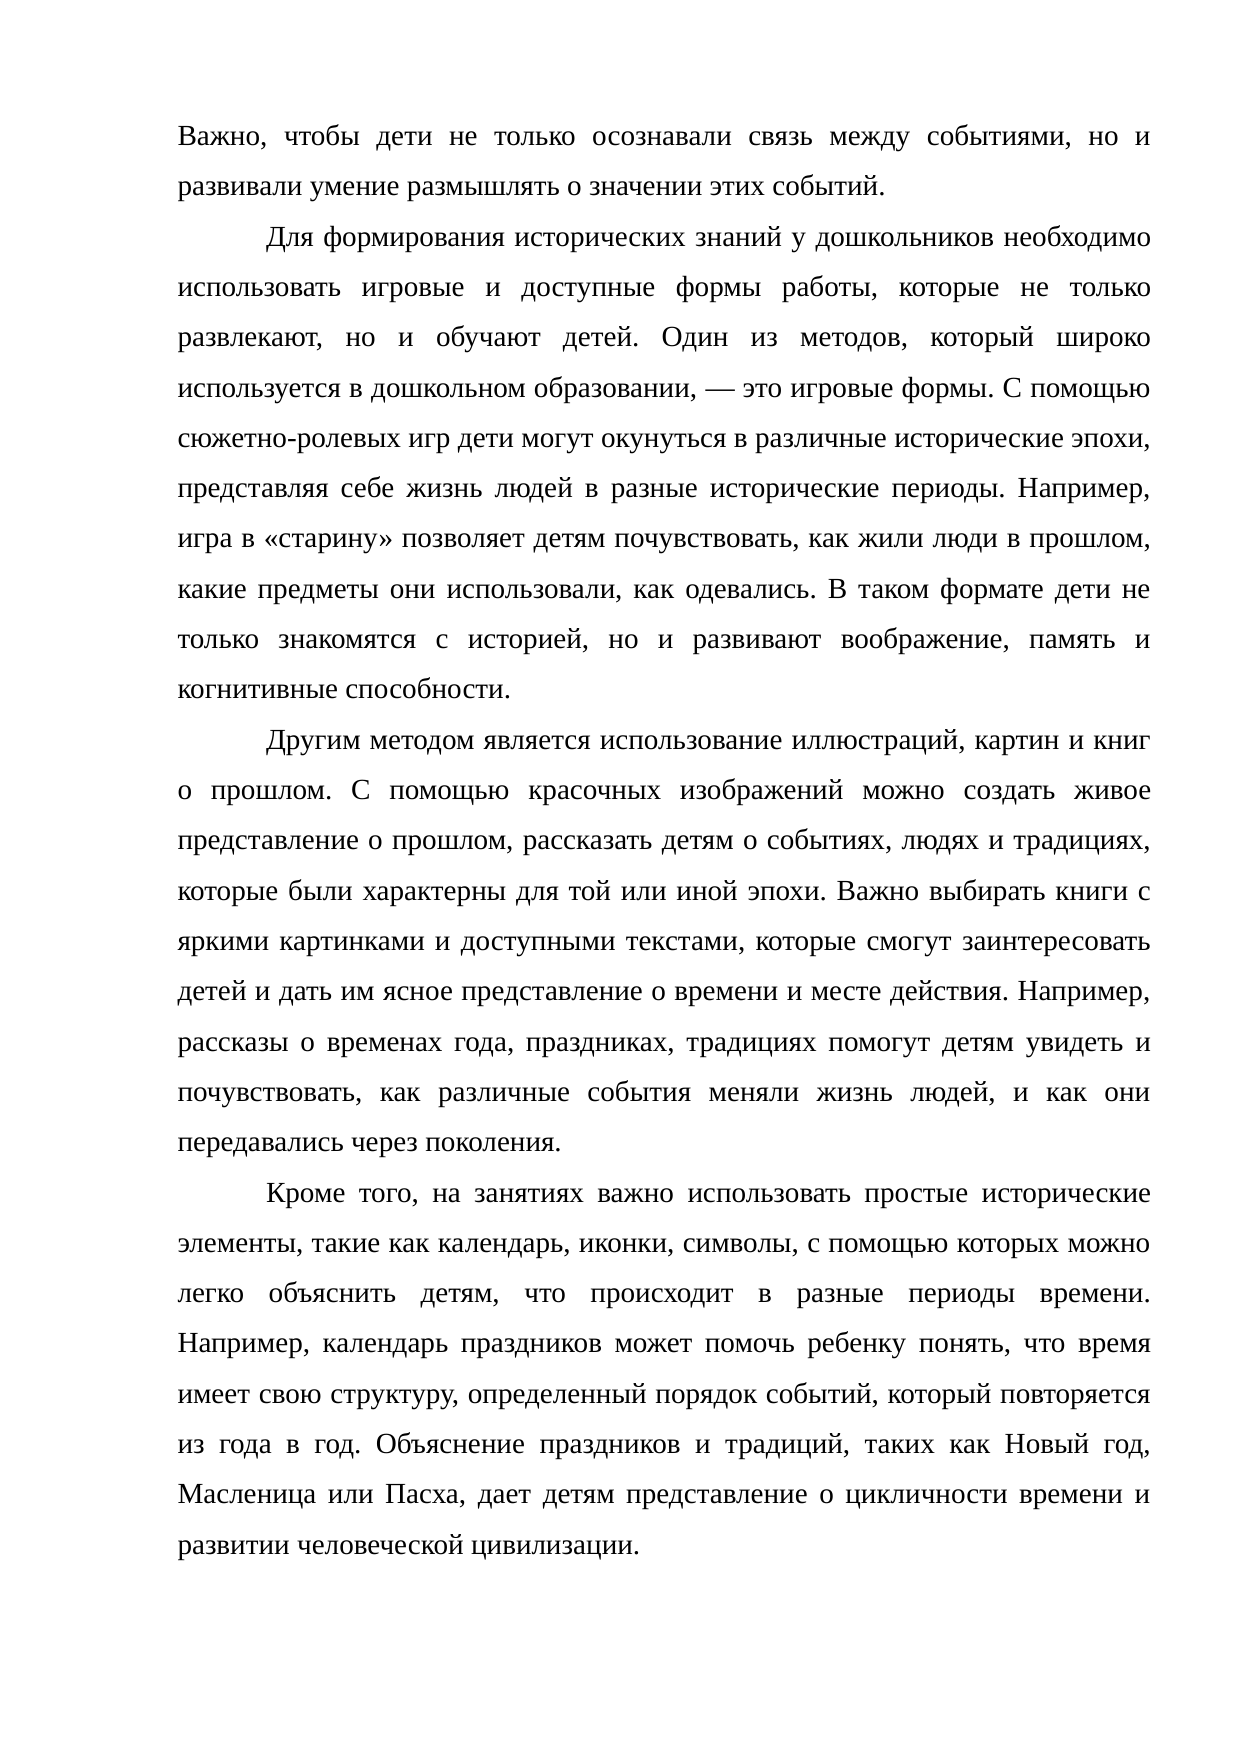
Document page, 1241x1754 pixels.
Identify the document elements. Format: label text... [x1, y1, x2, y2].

text Для формирования исторических знаний у дошкольников необходимо использовать игровые и доступные формы работы, которые не только развлекают, но и обучают детей. Один из методов, который широко используется в дошкольном образовании, — это игровые формы. С помощью сюжетно-ролевых игр дети могут окунуться в различные исторические эпохи, представляя себе жизнь людей в разные исторические периоды. Например, игра в «старину» позволяет детям почувствовать, как жили люди в прошлом, какие предметы они использовали, как одевались. В таком формате дети не только знакомятся с историей, но и развивают воображение, память и когнитивные способности. [177, 219, 1152, 705]
text Другим методом является использование иллюстраций, картин и книг о прошлом. С помощью красочных изображений можно создать живое представление о прошлом, рассказать детям о событиях, людях и традициях, которые были характерны для той или иной эпохи. Важно выбирать книги с яркими картинками и доступными текстами, которые смогут заинтересовать детей и дать им ясное представление о времени и месте действия. Например, рассказы о временах года, праздниках, традициях помогут детям увидеть и почувствовать, как различные события меняли жизнь людей, и как они передавались через поколения. [177, 722, 1152, 1158]
text Кроме того, на занятиях важно использовать простые исторические элементы, такие как календарь, иконки, символы, с помощью которых можно легко объяснить детям, что происходит в разные периоды времени. Например, календарь праздников может помочь ребенку понять, что время имеет свою структуру, определенный порядок событий, который повторяется из года в год. Объяснение праздников и традиций, таких как Новый год, Масленица или Пасха, дает детям представление о цикличности времени и развитии человеческой цивилизации. [177, 1175, 1152, 1560]
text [177, 118, 1152, 202]
